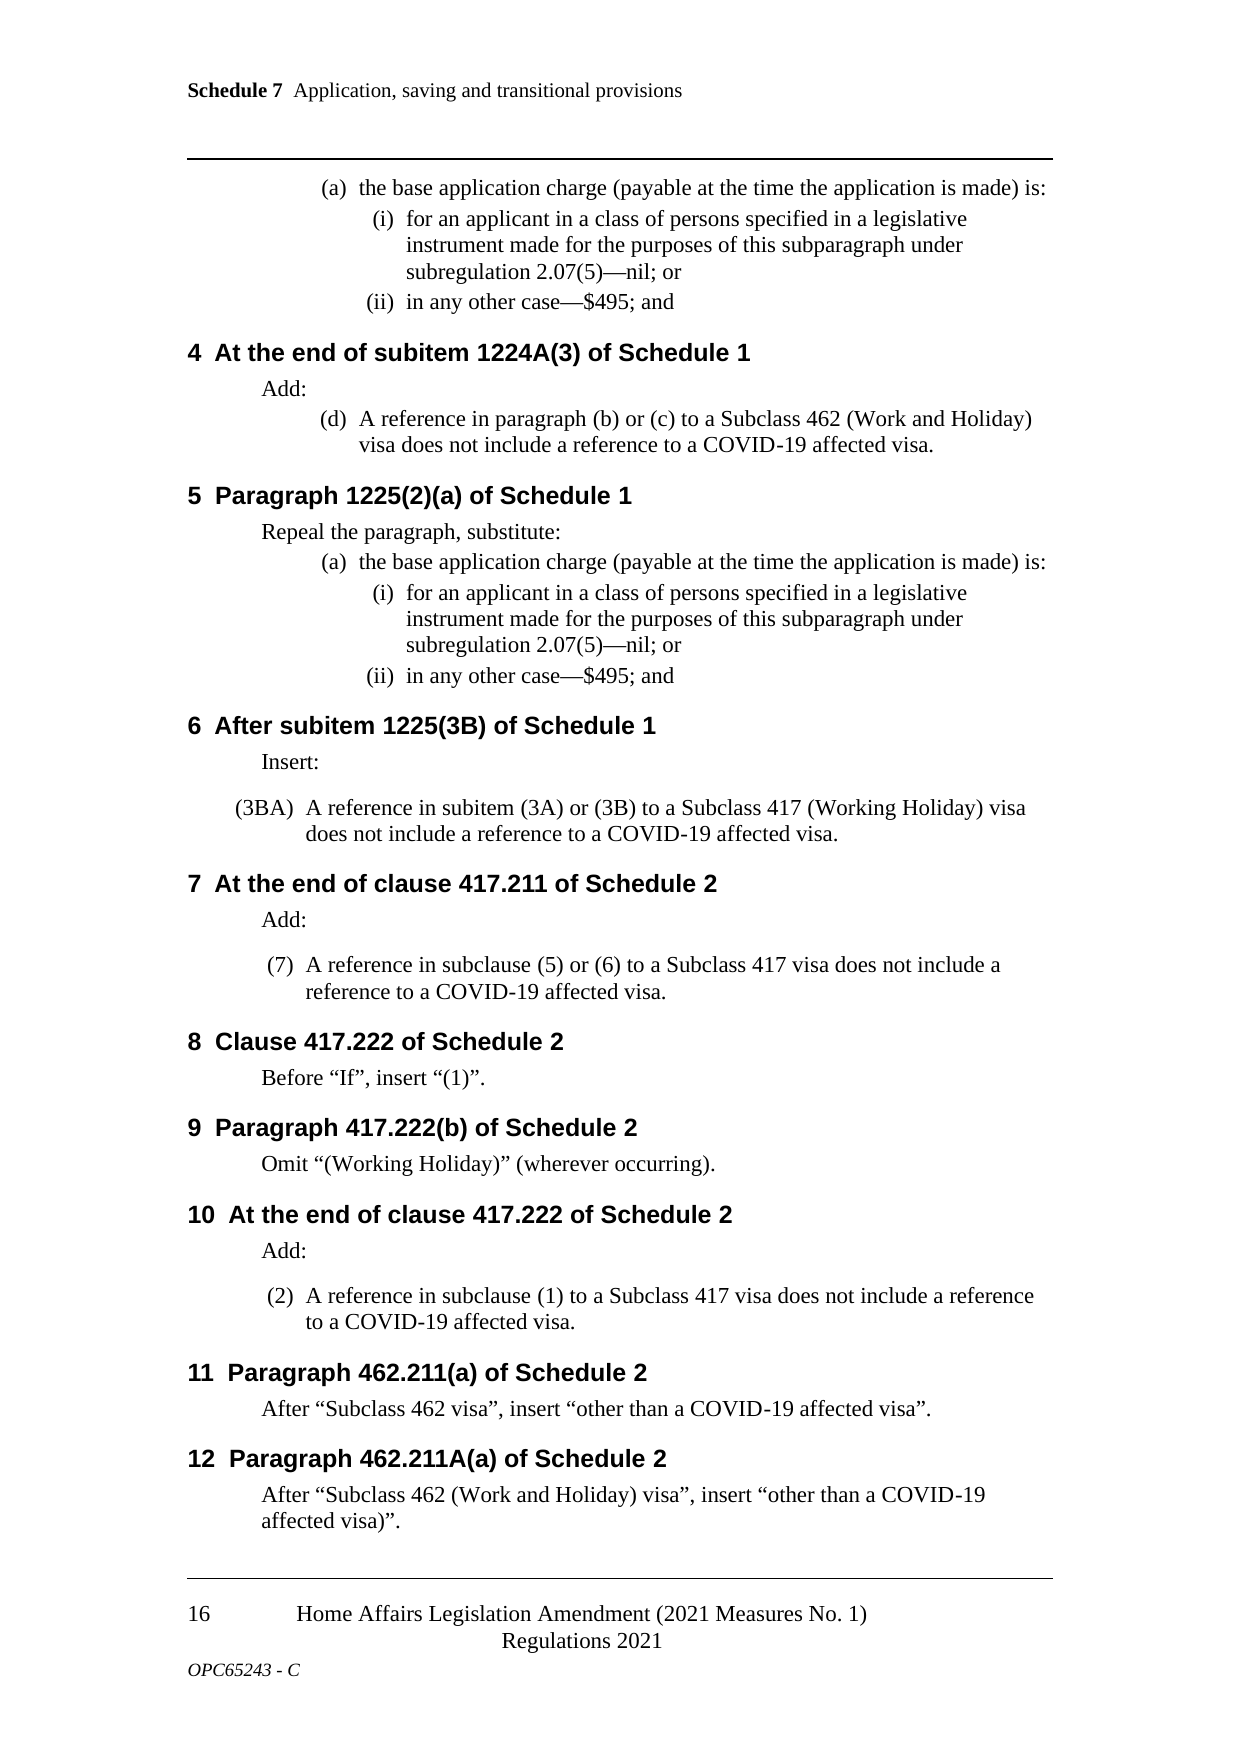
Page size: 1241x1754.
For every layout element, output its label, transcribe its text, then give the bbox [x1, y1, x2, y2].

text (ii) in any other case—$495; and [187, 288, 1053, 314]
text Insert: [261, 748, 1053, 775]
text After “Subclass 462 (Work and Holiday) visa”, insert “other than a COVID-19 affected visa)”. [261, 1481, 1053, 1534]
text (7) A reference in subclause (5) or (6) to a Subclass 417 visa does not include a reference to a COVID-19 affected visa. [187, 951, 1053, 1004]
text 8 Clause 417.222 of Schedule 2 [187, 1027, 1053, 1056]
text Repeal the paragraph, substitute: [261, 518, 1053, 544]
text Omit “(Working Holiday)” (wherever occurring). [261, 1150, 1053, 1177]
text (2) A reference in subclause (1) to a Subclass 417 visa does not include a reference to a COVID-19 affected visa. [187, 1282, 1053, 1334]
text Before “If”, insert “(1)”. [261, 1064, 1053, 1090]
text (3BA) A reference in subitem (3A) or (3B) to a Subclass 417 (Working Holiday) visa does not include a reference to a COVID-19 affected visa. [187, 793, 1053, 846]
text 6 After subitem 1225(3B) of Schedule 1 [187, 711, 1053, 740]
text (ii) in any other case—$495; and [187, 662, 1053, 688]
text Add: [261, 374, 1053, 401]
text (i) for an applicant in a class of persons specified in a legislative instrument made for the purposes of this subparagraph under subregulation 2.07(5)—nil; or [187, 205, 1053, 284]
text 10 At the end of clause 417.222 of Schedule 2 [187, 1200, 1053, 1228]
text After “Subclass 462 visa”, insert “other than a COVID-19 affected visa”. [261, 1394, 1053, 1421]
text Add: [261, 906, 1053, 933]
text (i) for an applicant in a class of persons specified in a legislative instrument made for the purposes of this subparagraph under subregulation 2.07(5)—nil; or [187, 579, 1053, 658]
text (d) A reference in paragraph (b) or (c) to a Subclass 462 (Work and Holiday) visa does not include a reference to a COVID-19 affected visa. [187, 405, 1053, 458]
text 7 At the end of clause 417.211 of Schedule 2 [187, 869, 1053, 898]
text Add: [261, 1237, 1053, 1263]
text 11 Paragraph 462.211(a) of Schedule 2 [187, 1357, 1053, 1386]
text (a) the base application charge (payable at the time the application is made) is: [187, 174, 1053, 201]
text 12 Paragraph 462.211A(a) of Schedule 2 [187, 1444, 1053, 1473]
text 9 Paragraph 417.222(b) of Schedule 2 [187, 1113, 1053, 1142]
text 5 Paragraph 1225(2)(a) of Schedule 1 [187, 481, 1053, 509]
text (a) the base application charge (payable at the time the application is made) is: [187, 548, 1053, 575]
text 4 At the end of subitem 1224A(3) of Schedule 1 [187, 337, 1053, 366]
